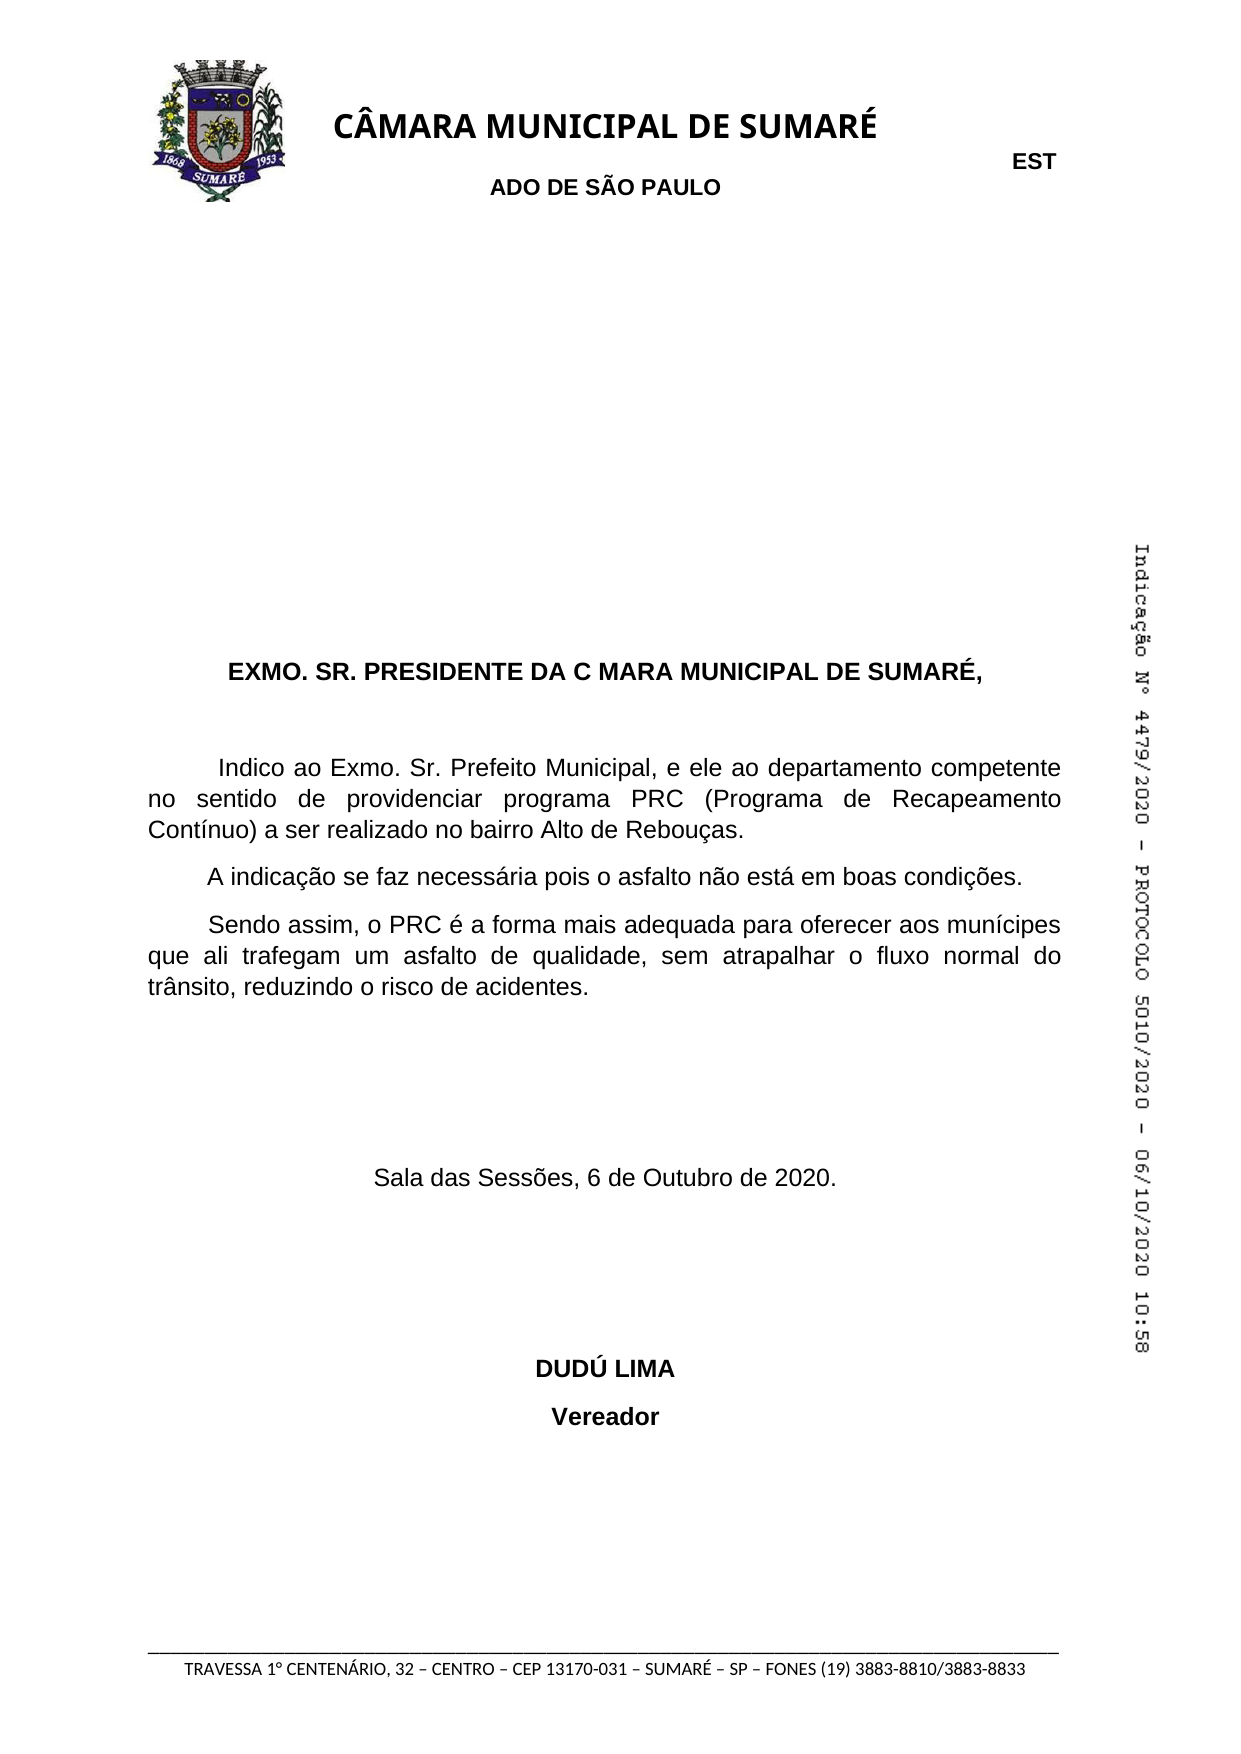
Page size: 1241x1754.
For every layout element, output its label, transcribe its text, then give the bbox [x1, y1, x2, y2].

text DUDÚ LIMA [148, 1354, 1063, 1383]
text Sendo assim, o PRC é a forma mais adequada para oferecer aos munícipes que ali trafegam um asfalto de qualidade, sem atrapalhar o fluxo normal do trânsito, reduzindo o risco de acidentes. [148, 910, 1063, 1001]
text EXMO. SR. PRESIDENTE DA C MARA MUNICIPAL DE SUMARÉ, [148, 657, 1063, 686]
text Sala das Sessões, 6 de Outubro de 2020. [148, 1163, 1063, 1192]
text A indicação se faz necessária pois o asfalto não está em boas condições. [148, 862, 1063, 891]
picture [1109, 539, 1173, 1357]
text Vereador [148, 1402, 1063, 1430]
text Indico ao Exmo. Sr. Prefeito Municipal, e ele ao departamento competente no sentido de providenciar programa PRC (Programa de Recapeamento Contínuo) a ser realizado no bairro Alto de Rebouças. [148, 753, 1063, 843]
picture [147, 60, 286, 202]
